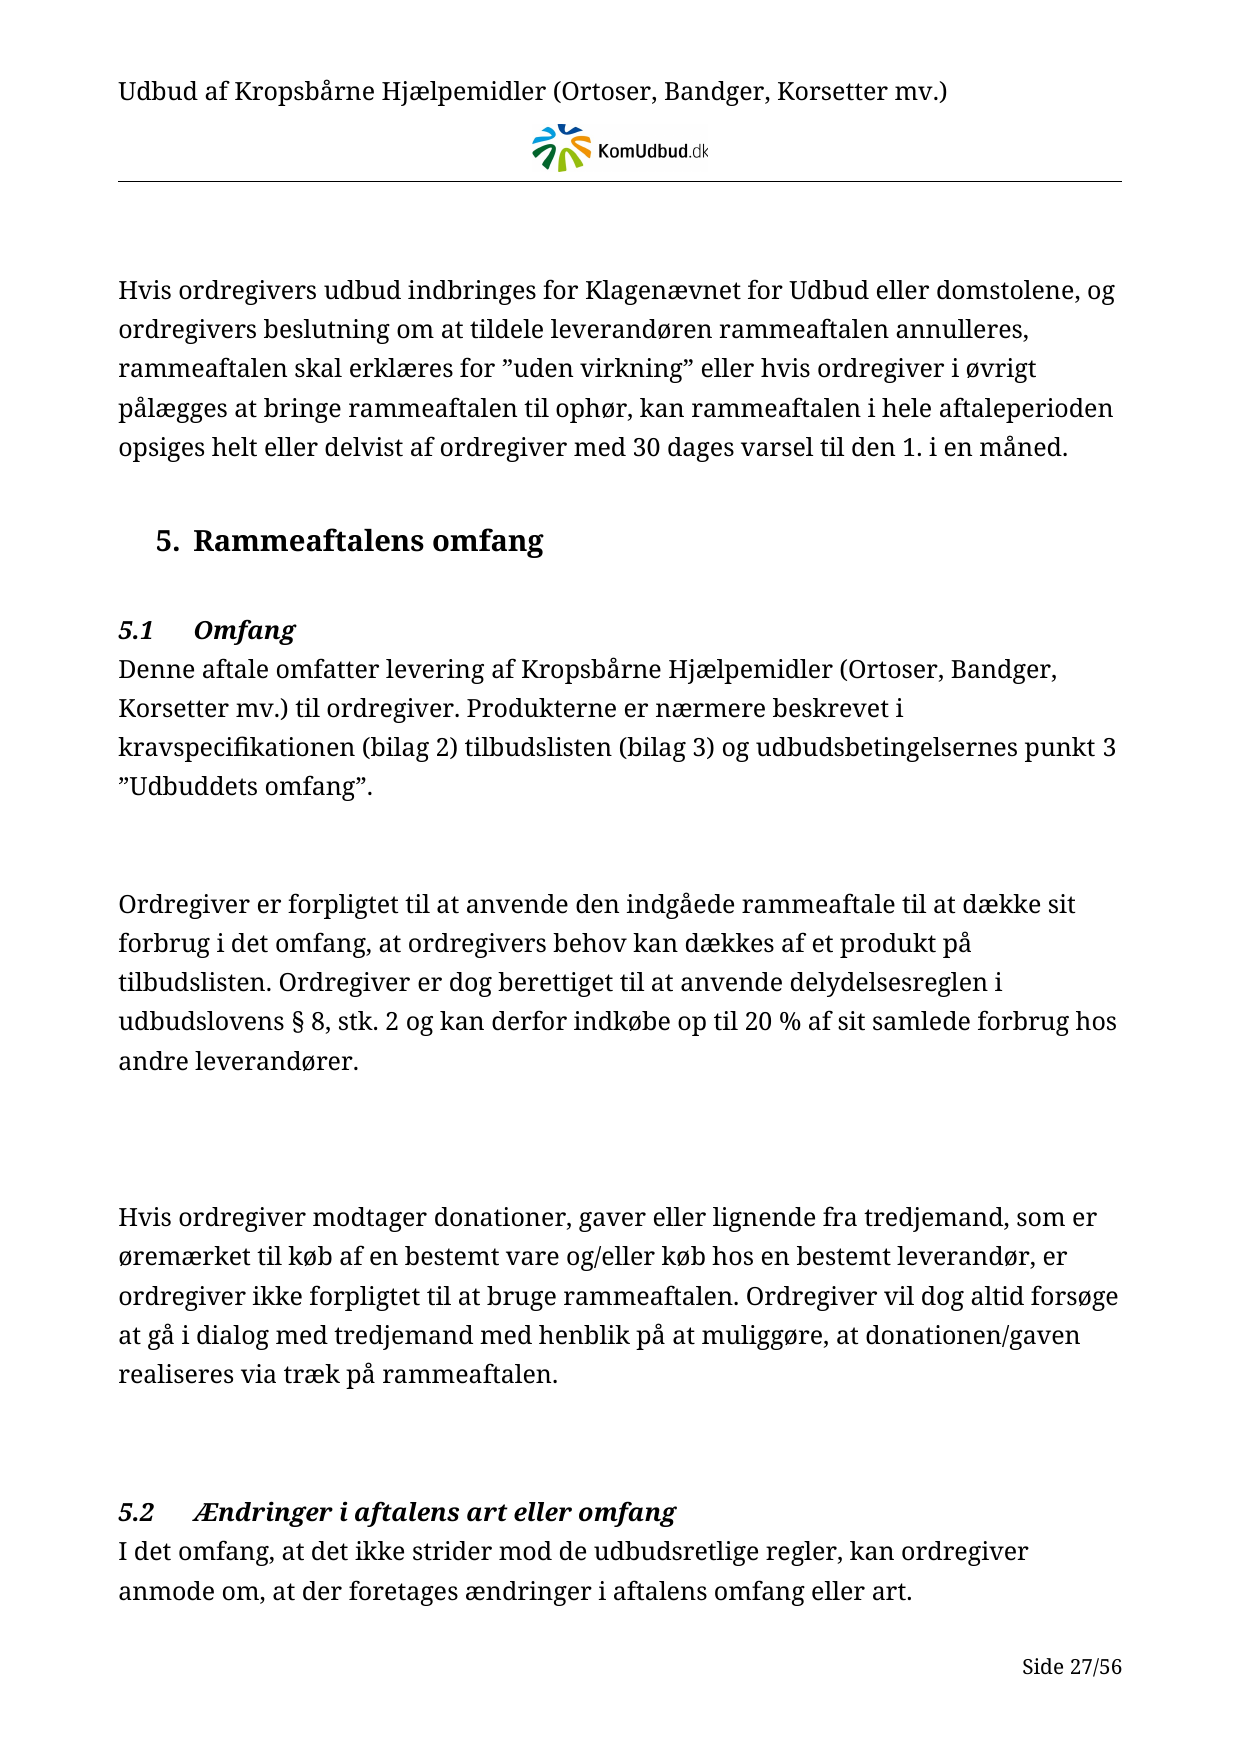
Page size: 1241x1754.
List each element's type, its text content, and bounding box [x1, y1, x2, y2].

picture [532, 124, 708, 172]
text Ordregiver er forpligtet til at anvende den indgåede rammeaftale til at dække sit forbrug i det omfang, at ordregivers behov kan dækkes af et produkt på tilbudslisten. Ordregiver er dog berettiget til at anvende delydelsesreglen i udbudslovens § 8, stk. 2 og kan derfor indkøbe op til 20 % af sit samlede forbrug hos andre leverandører. [118, 887, 1122, 1077]
text Denne aftale omfatter levering af Kropsbårne Hjælpemidler (Ortoser, Bandger, Korsetter mv.) til ordregiver. Produkterne er nærmere beskrevet i kravspecifikationen (bilag 2) tilbudslisten (bilag 3) og udbudsbetingelsernes punkt 3 ”Udbuddets omfang”. [118, 652, 1122, 803]
text I det omfang, at det ikke strider mod de udbudsretlige regler, kan ordregiver anmode om, at der foretages ændringer i aftalens omfang eller art. [118, 1534, 1122, 1607]
text Hvis ordregiver modtager donationer, gaver eller lignende fra tredjemand, som er øremærket til køb af en bestemt vare og/eller køb hos en bestemt leverandør, er ordregiver ikke forpligtet til at bruge rammeaftalen. Ordregiver vil dog altid forsøge at gå i dialog med tredjemand med henblik på at muliggøre, at donationen/gaven realiseres via træk på rammeaftalen. [118, 1200, 1122, 1391]
subtitle Ændringer i aftalens art eller omfang [118, 1495, 1122, 1529]
subtitle Omfang [118, 612, 1122, 646]
subtitle Rammeaftalens omfang [156, 520, 1122, 560]
text Hvis ordregivers udbud indbringes for Klagenævnet for Udbud eller domstolene, og ordregivers beslutning om at tildele leverandøren rammeaftalen annulleres, rammeaftalen skal erklæres for ”uden virkning” eller hvis ordregiver i øvrigt pålægges at bringe rammeaftalen til ophør, kan rammeaftalen i hele aftaleperioden opsiges helt eller delvist af ordregiver med 30 dages varsel til den 1. i en måned. [118, 273, 1122, 463]
